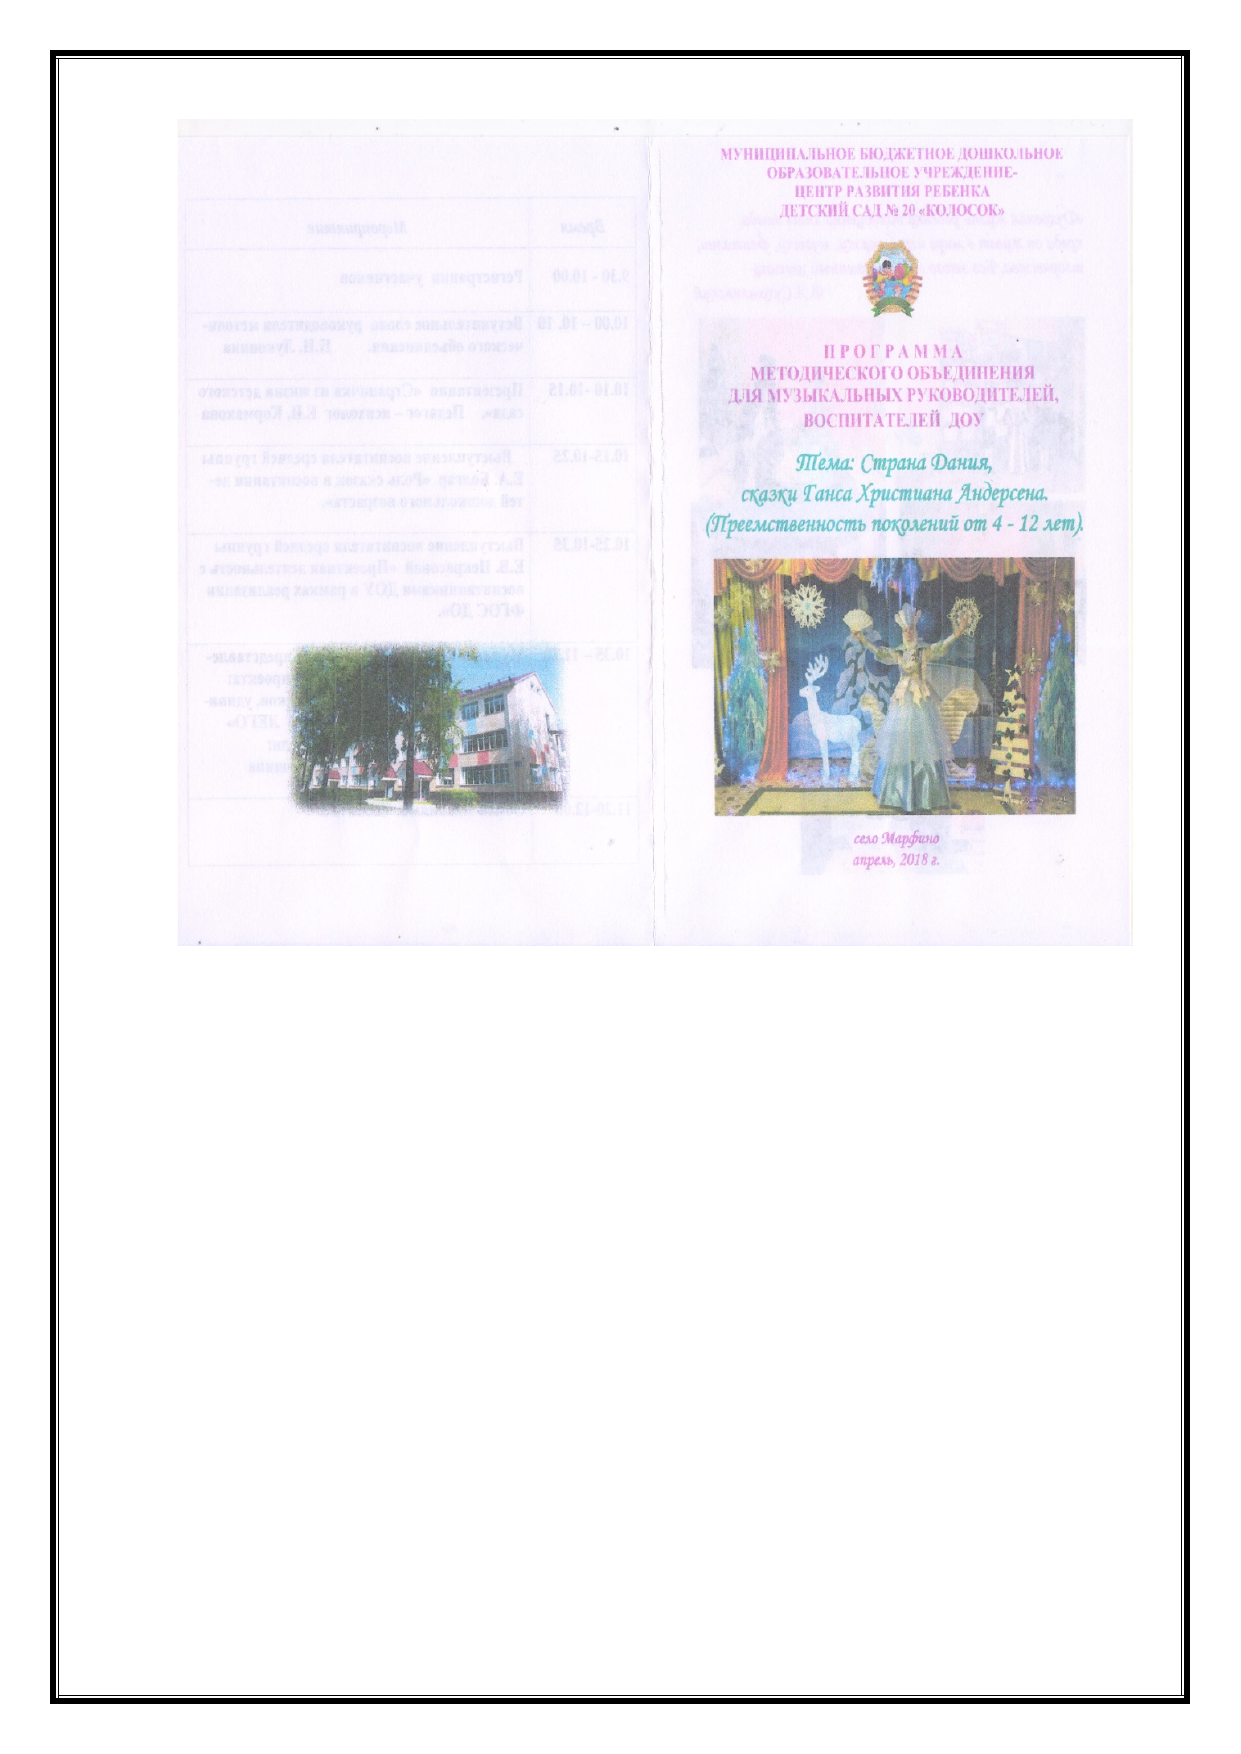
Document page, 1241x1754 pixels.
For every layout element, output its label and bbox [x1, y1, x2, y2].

picture [178, 119, 1136, 945]
